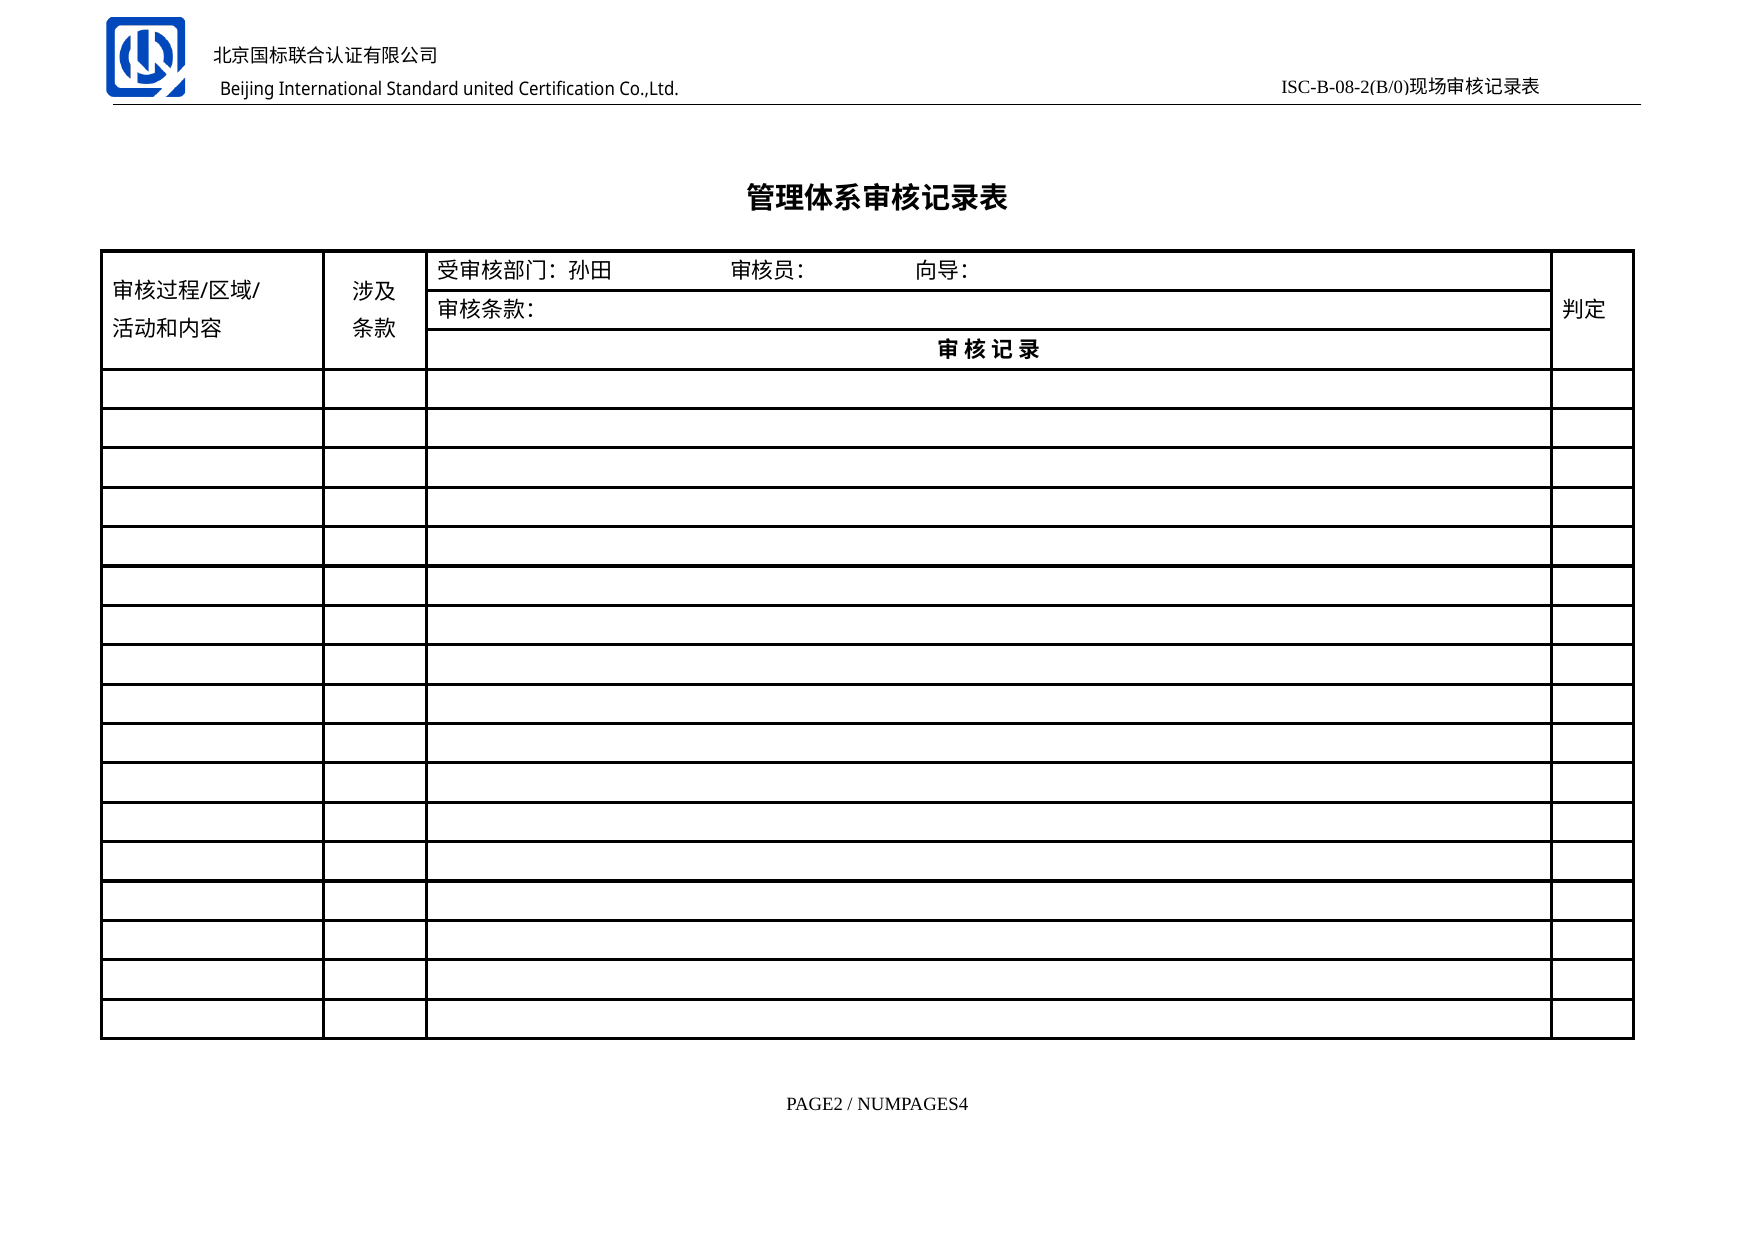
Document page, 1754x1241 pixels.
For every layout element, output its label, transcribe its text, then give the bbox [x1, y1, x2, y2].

table_cell [1553, 961, 1632, 997]
table_cell [103, 568, 322, 604]
table_cell 审核条款： [428, 292, 1550, 328]
table_cell [1553, 449, 1632, 486]
table_cell [103, 961, 322, 997]
table_cell [428, 410, 1550, 446]
table_cell [1553, 764, 1632, 801]
table_cell [428, 686, 1550, 722]
table_cell [1553, 371, 1632, 407]
table_cell [428, 646, 1550, 682]
table_cell [428, 883, 1550, 919]
table_cell [428, 528, 1550, 564]
table_cell [428, 1001, 1550, 1037]
table_cell [103, 449, 322, 486]
table_cell [325, 410, 425, 446]
table_cell [1553, 646, 1632, 682]
table_cell [103, 371, 322, 407]
table_cell [1553, 1001, 1632, 1037]
table_cell [1553, 883, 1632, 919]
table_cell [325, 883, 425, 919]
table_cell [103, 883, 322, 919]
table_cell [103, 410, 322, 446]
table_cell [325, 1001, 425, 1037]
table_cell [428, 607, 1550, 643]
table_cell [428, 804, 1550, 840]
table_cell [325, 449, 425, 486]
table_cell [325, 764, 425, 801]
table_cell [1553, 843, 1632, 879]
table_cell [103, 646, 322, 682]
table_cell [103, 725, 322, 761]
table_cell [325, 528, 425, 564]
table_cell [103, 922, 322, 958]
table_cell [1553, 804, 1632, 840]
table_cell [103, 843, 322, 879]
table_cell [428, 764, 1550, 801]
table_cell [103, 528, 322, 564]
table_cell [103, 804, 322, 840]
table_cell [1553, 725, 1632, 761]
text 管理体系审核记录表 [112, 163, 1641, 228]
table_cell [428, 725, 1550, 761]
table_cell [103, 1001, 322, 1037]
table_cell [428, 449, 1550, 486]
table_cell [1553, 607, 1632, 643]
table_cell [1553, 686, 1632, 722]
table_cell [325, 646, 425, 682]
table_cell [103, 607, 322, 643]
table_cell [325, 843, 425, 879]
table_cell [428, 489, 1550, 525]
table_header 受审核部门：孙田 审核员： 向导： [428, 253, 1550, 289]
table_header 审核过程/区域/ 活动和内容 [103, 253, 322, 367]
table_cell [1553, 410, 1632, 446]
table_cell [103, 764, 322, 801]
table_cell 审 核 记 录 [428, 331, 1550, 367]
table_cell [325, 371, 425, 407]
table_cell [428, 922, 1550, 958]
table_cell [428, 371, 1550, 407]
table_cell [325, 489, 425, 525]
table_cell [1553, 489, 1632, 525]
picture [106, 17, 186, 97]
table_header 判定 [1553, 253, 1632, 367]
table_cell [325, 961, 425, 997]
table_cell [325, 725, 425, 761]
table_cell [325, 607, 425, 643]
table_cell [325, 568, 425, 604]
table_header 涉及 条款 [325, 253, 425, 367]
table_cell [103, 489, 322, 525]
table_cell [428, 568, 1550, 604]
table_cell [103, 686, 322, 722]
table_cell [1553, 568, 1632, 604]
table_cell [1553, 922, 1632, 958]
table_cell [325, 922, 425, 958]
table_cell [325, 686, 425, 722]
table_cell [428, 843, 1550, 879]
table_cell [1553, 528, 1632, 564]
table_cell [325, 804, 425, 840]
table_cell [428, 961, 1550, 997]
